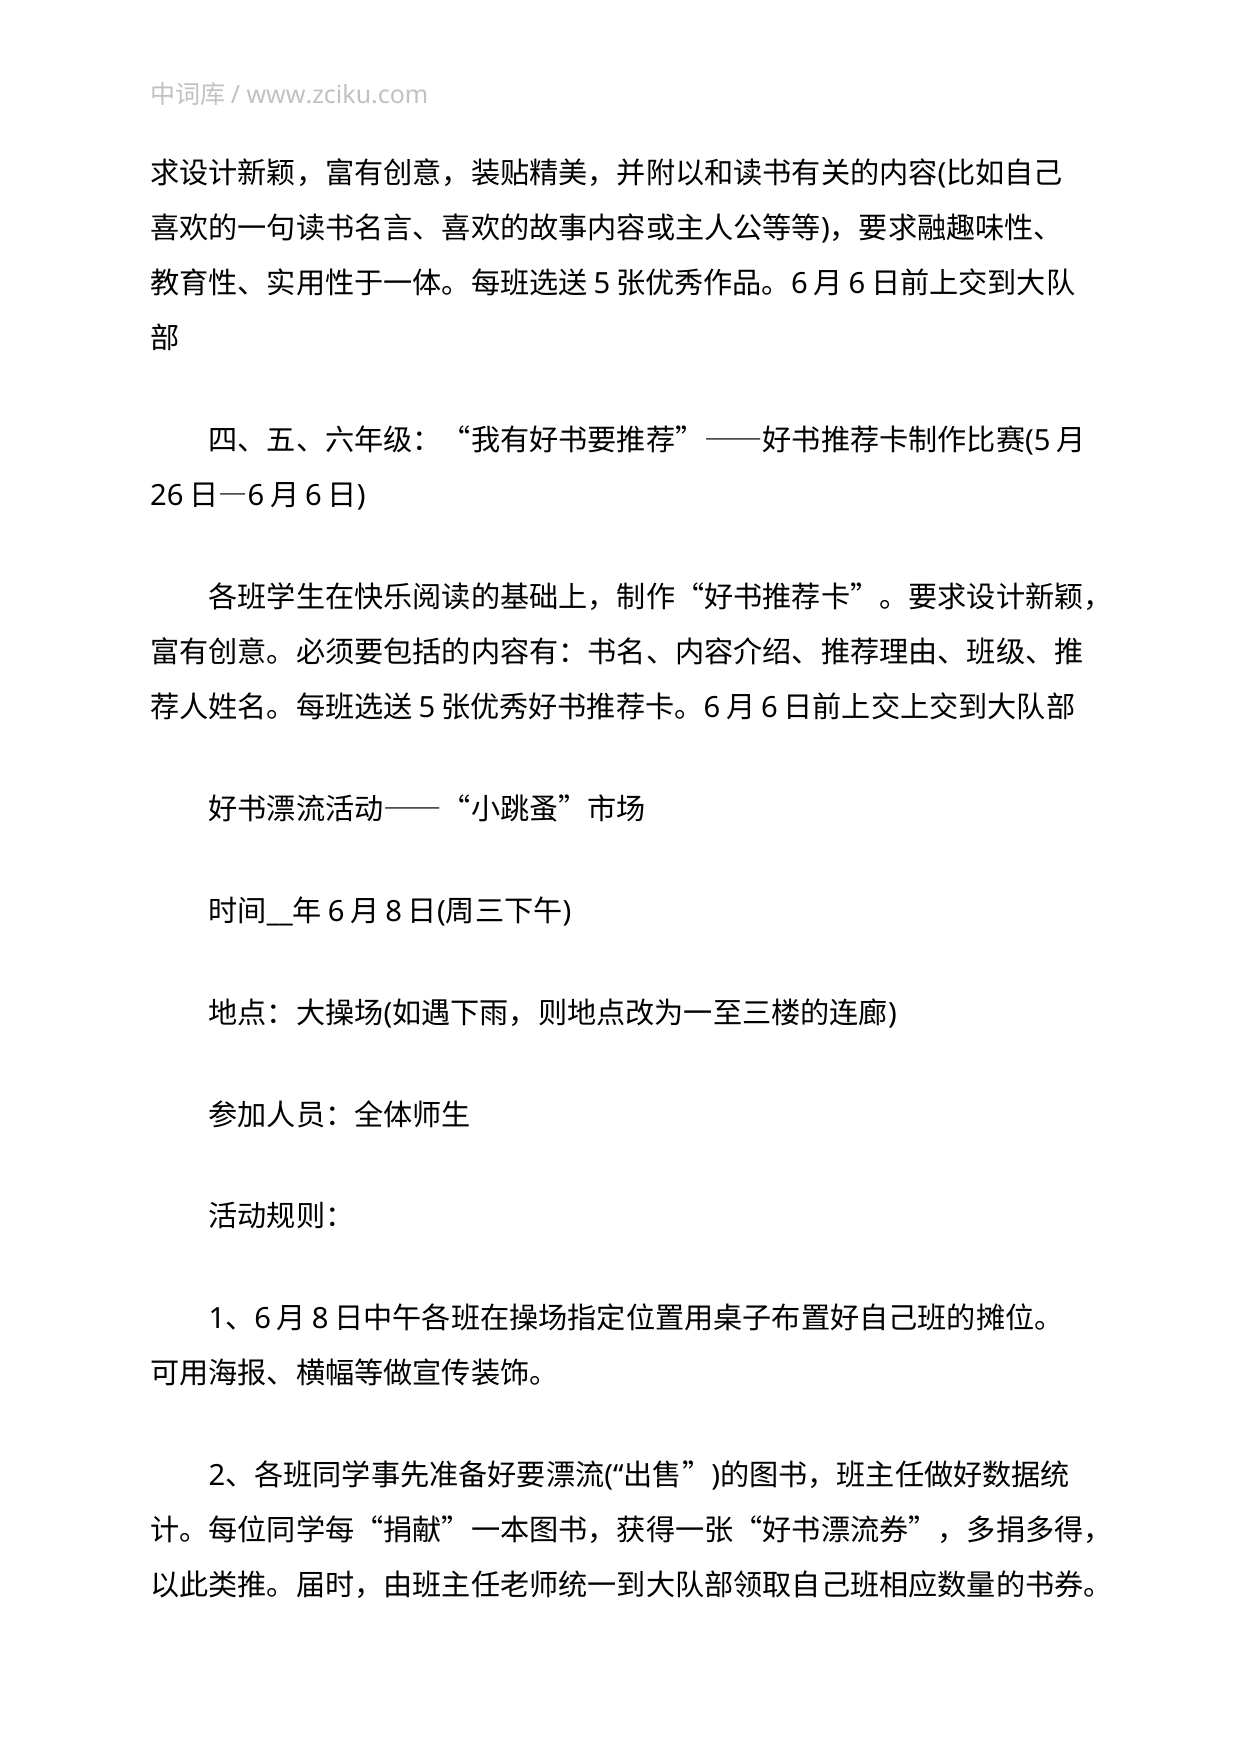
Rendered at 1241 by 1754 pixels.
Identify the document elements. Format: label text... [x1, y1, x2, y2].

text 时间__年6月8日(周三下午) [150, 887, 1090, 930]
text 四、五、六年级：“我有好书要推荐”——好书推荐卡制作比赛(5月26日—6月6日) [150, 417, 1090, 514]
text 各班学生在快乐阅读的基础上，制作“好书推荐卡”。要求设计新颖，富有创意。必须要包括的内容有：书名、内容介绍、推荐理由、班级、推荐人姓名。每班选送5张优秀好书推荐卡。6月6日前上交上交到大队部 [150, 574, 1090, 726]
text 活动规则： [150, 1193, 1090, 1235]
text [150, 150, 1090, 357]
text 1、6月8日中午各班在操场指定位置用桌子布置好自己班的摊位。可用海报、横幅等做宣传装饰。 [150, 1295, 1090, 1392]
text 2、各班同学事先准备好要漂流(“出售”)的图书，班主任做好数据统计。每位同学每“捐献”一本图书，获得一张“好书漂流券”，多捐多得，以此类推。届时，由班主任老师统一到大队部领取自己班相应数量的书券。 [150, 1452, 1090, 1604]
text 好书漂流活动——“小跳蚤”市场 [150, 786, 1090, 828]
text 参加人员：全体师生 [150, 1091, 1090, 1133]
text 地点：大操场(如遇下雨，则地点改为一至三楼的连廊) [150, 989, 1090, 1032]
